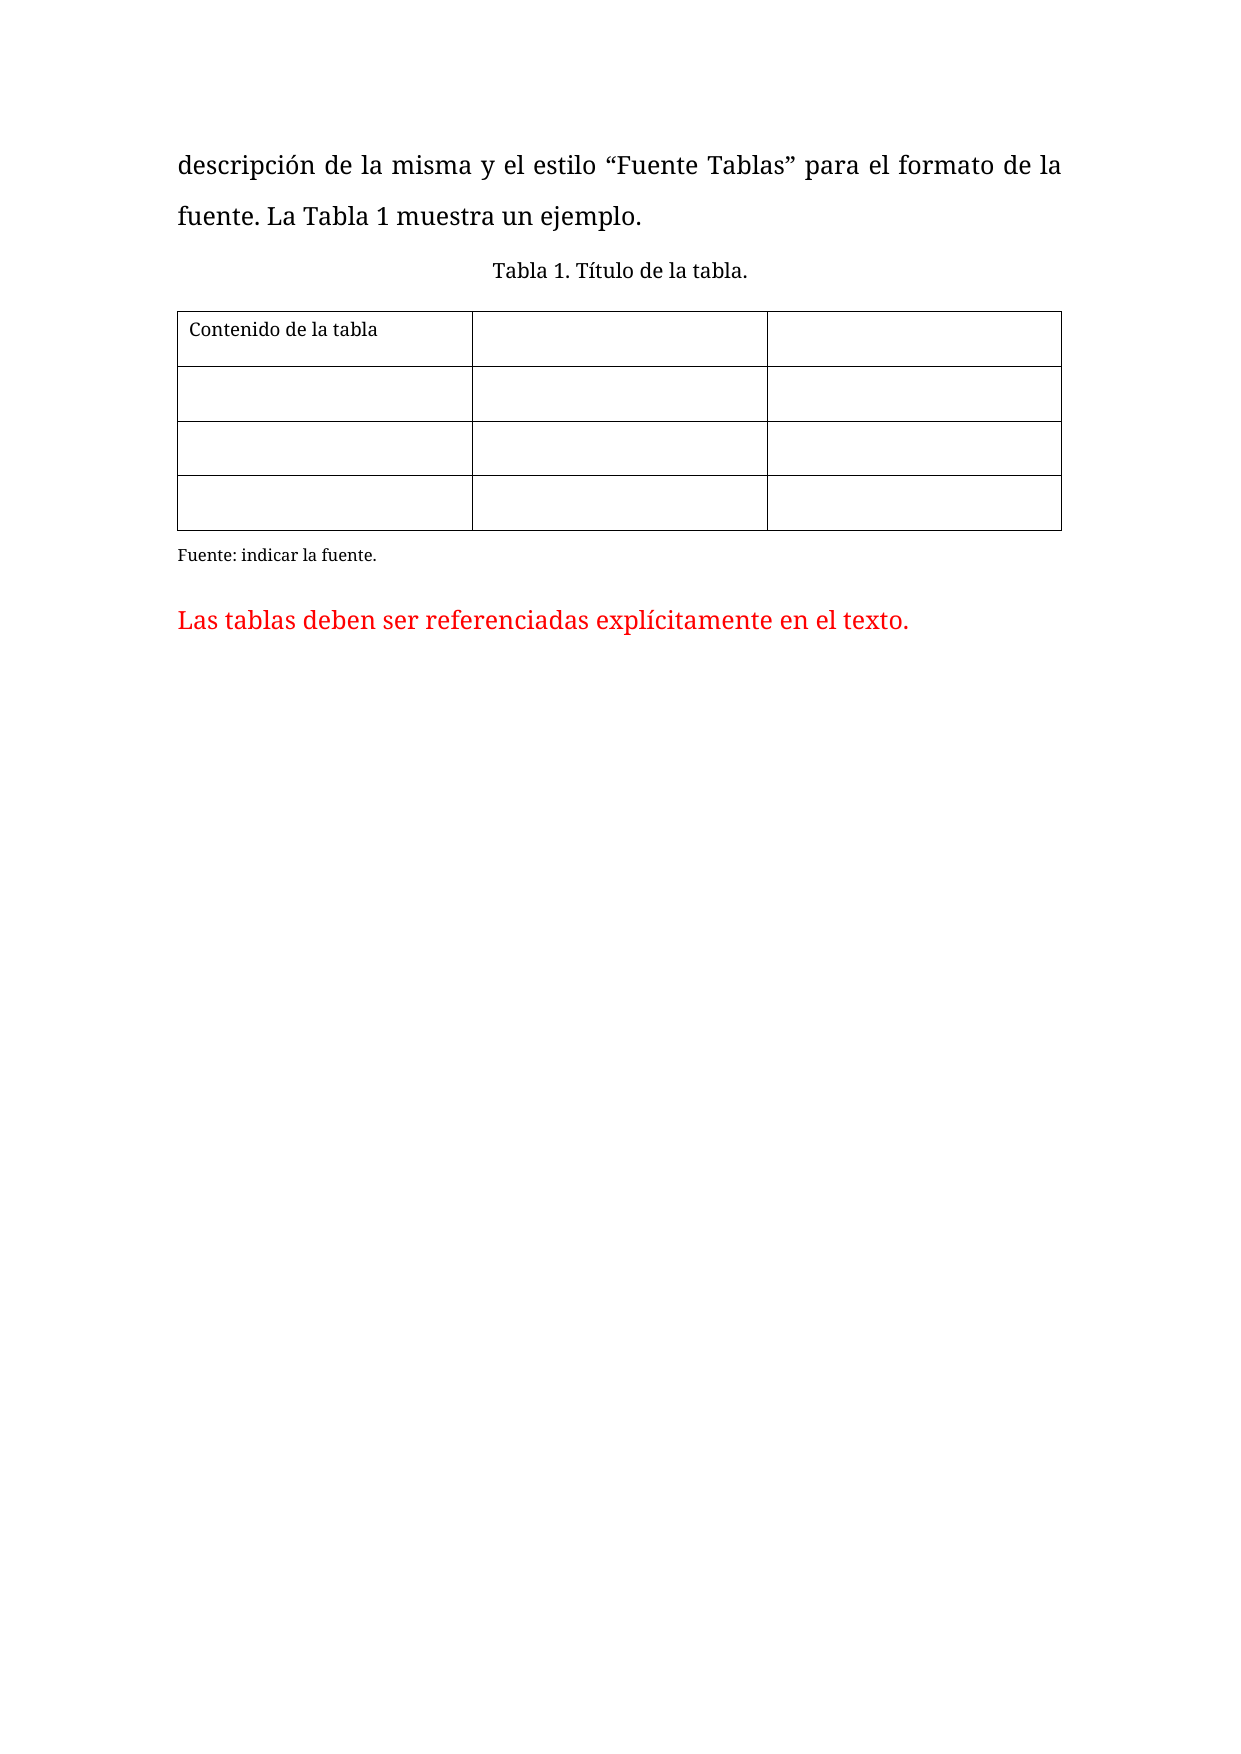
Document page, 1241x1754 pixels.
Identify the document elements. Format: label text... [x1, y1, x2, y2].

table_cell [473, 422, 767, 475]
table_header Contenido de la tabla [178, 312, 472, 366]
table_cell [473, 476, 767, 530]
text Tabla 1. Título de la tabla. [177, 256, 1063, 284]
table_cell [768, 367, 1061, 421]
table_header [473, 312, 767, 366]
table_cell [473, 367, 767, 421]
text Las tablas deben ser referenciadas explícitamente en el texto. [177, 603, 1063, 637]
table_header [768, 312, 1061, 366]
table_cell [178, 476, 472, 530]
table_cell [178, 422, 472, 475]
table_cell [178, 367, 472, 421]
text Fuente: indicar la fuente. [177, 544, 1063, 566]
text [177, 148, 1063, 233]
table_cell [768, 422, 1061, 475]
table_cell [768, 476, 1061, 530]
